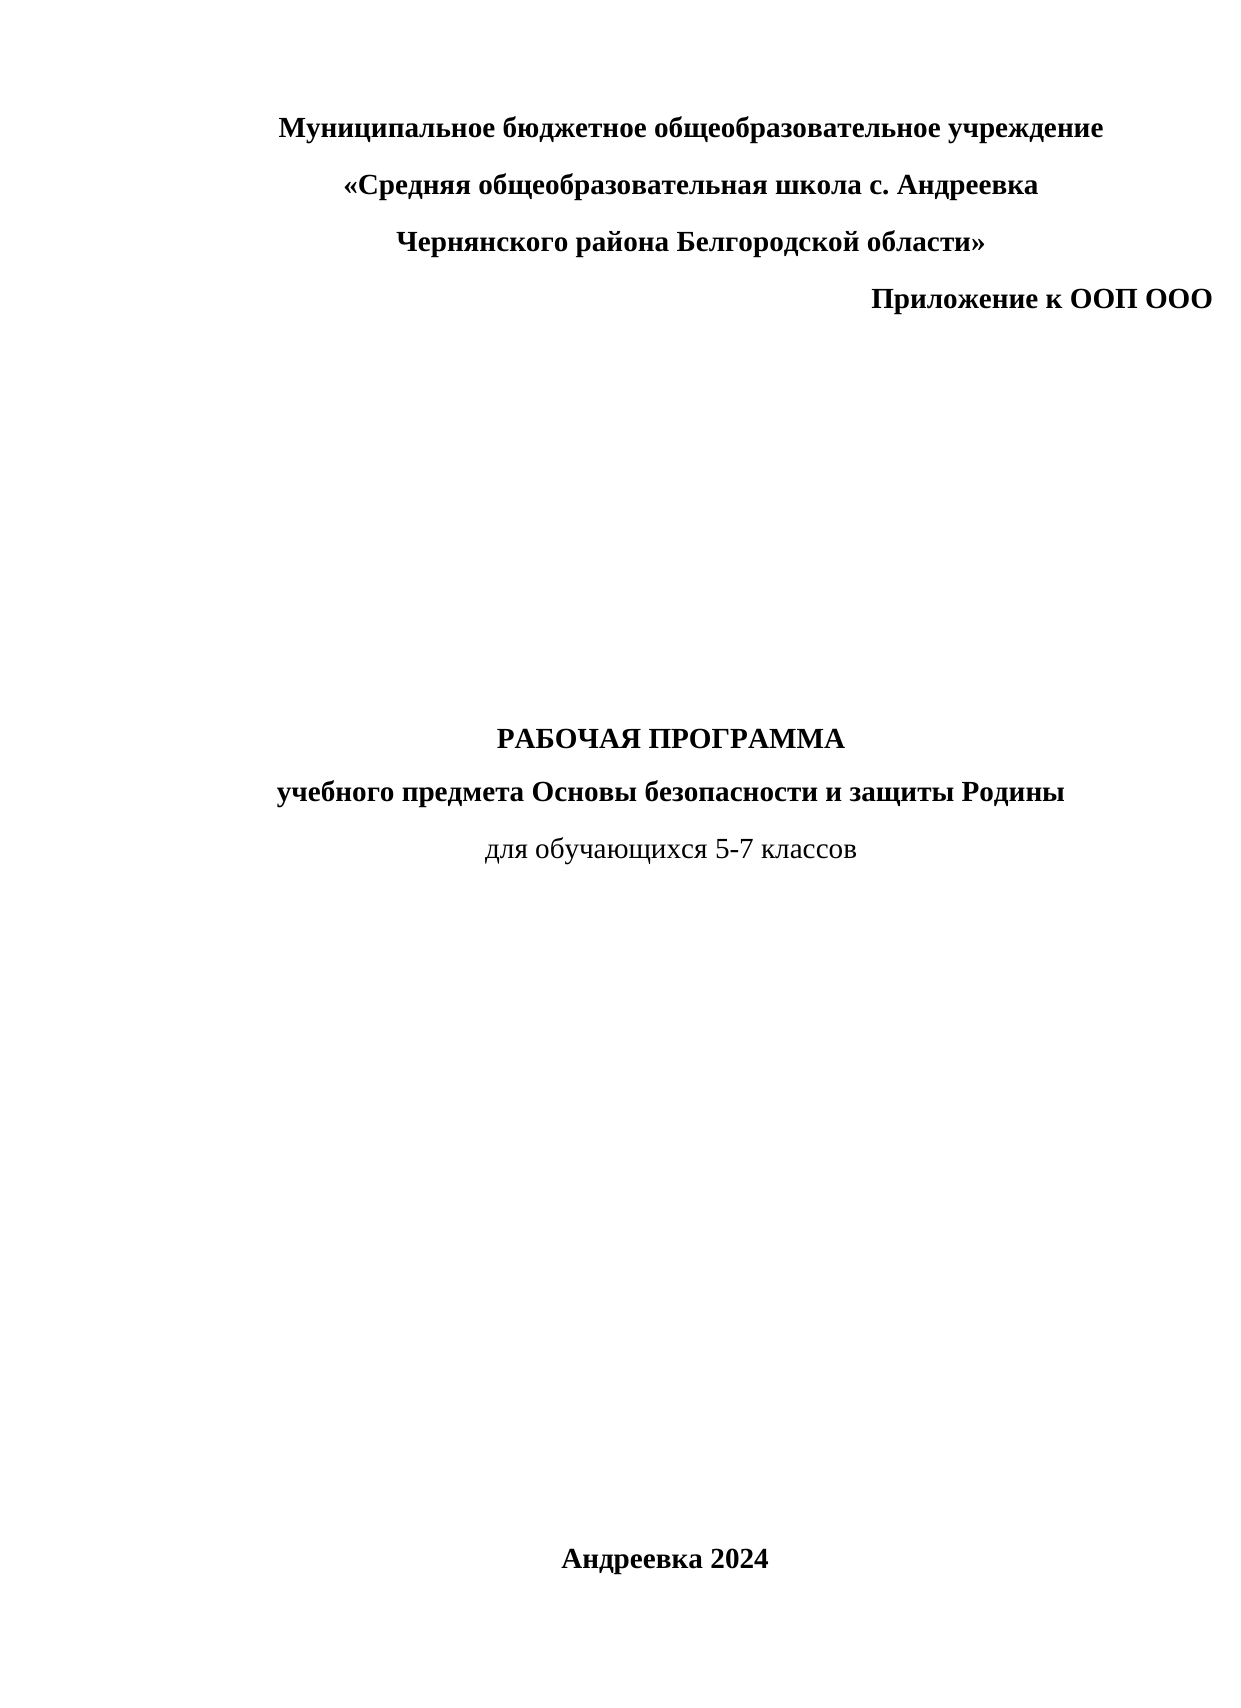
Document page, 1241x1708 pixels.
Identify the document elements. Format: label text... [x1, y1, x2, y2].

text «Средняя общеобразовательная школа с. Андреевка [169, 167, 1213, 201]
text Приложение к ООП ООО [169, 281, 1213, 315]
text Чернянского района Белгородской области» [169, 224, 1213, 258]
subtitle учебного предмета Основы безопасности и защиты Родины [206, 774, 1135, 808]
subtitle Андреевка 2024 [367, 1542, 962, 1575]
text РАБОЧАЯ ПРОГРАММА [379, 721, 962, 754]
text Муниципальное бюджетное общеобразовательное учреждение [169, 110, 1213, 144]
text для обучающихся 5-7 классов [379, 831, 962, 864]
